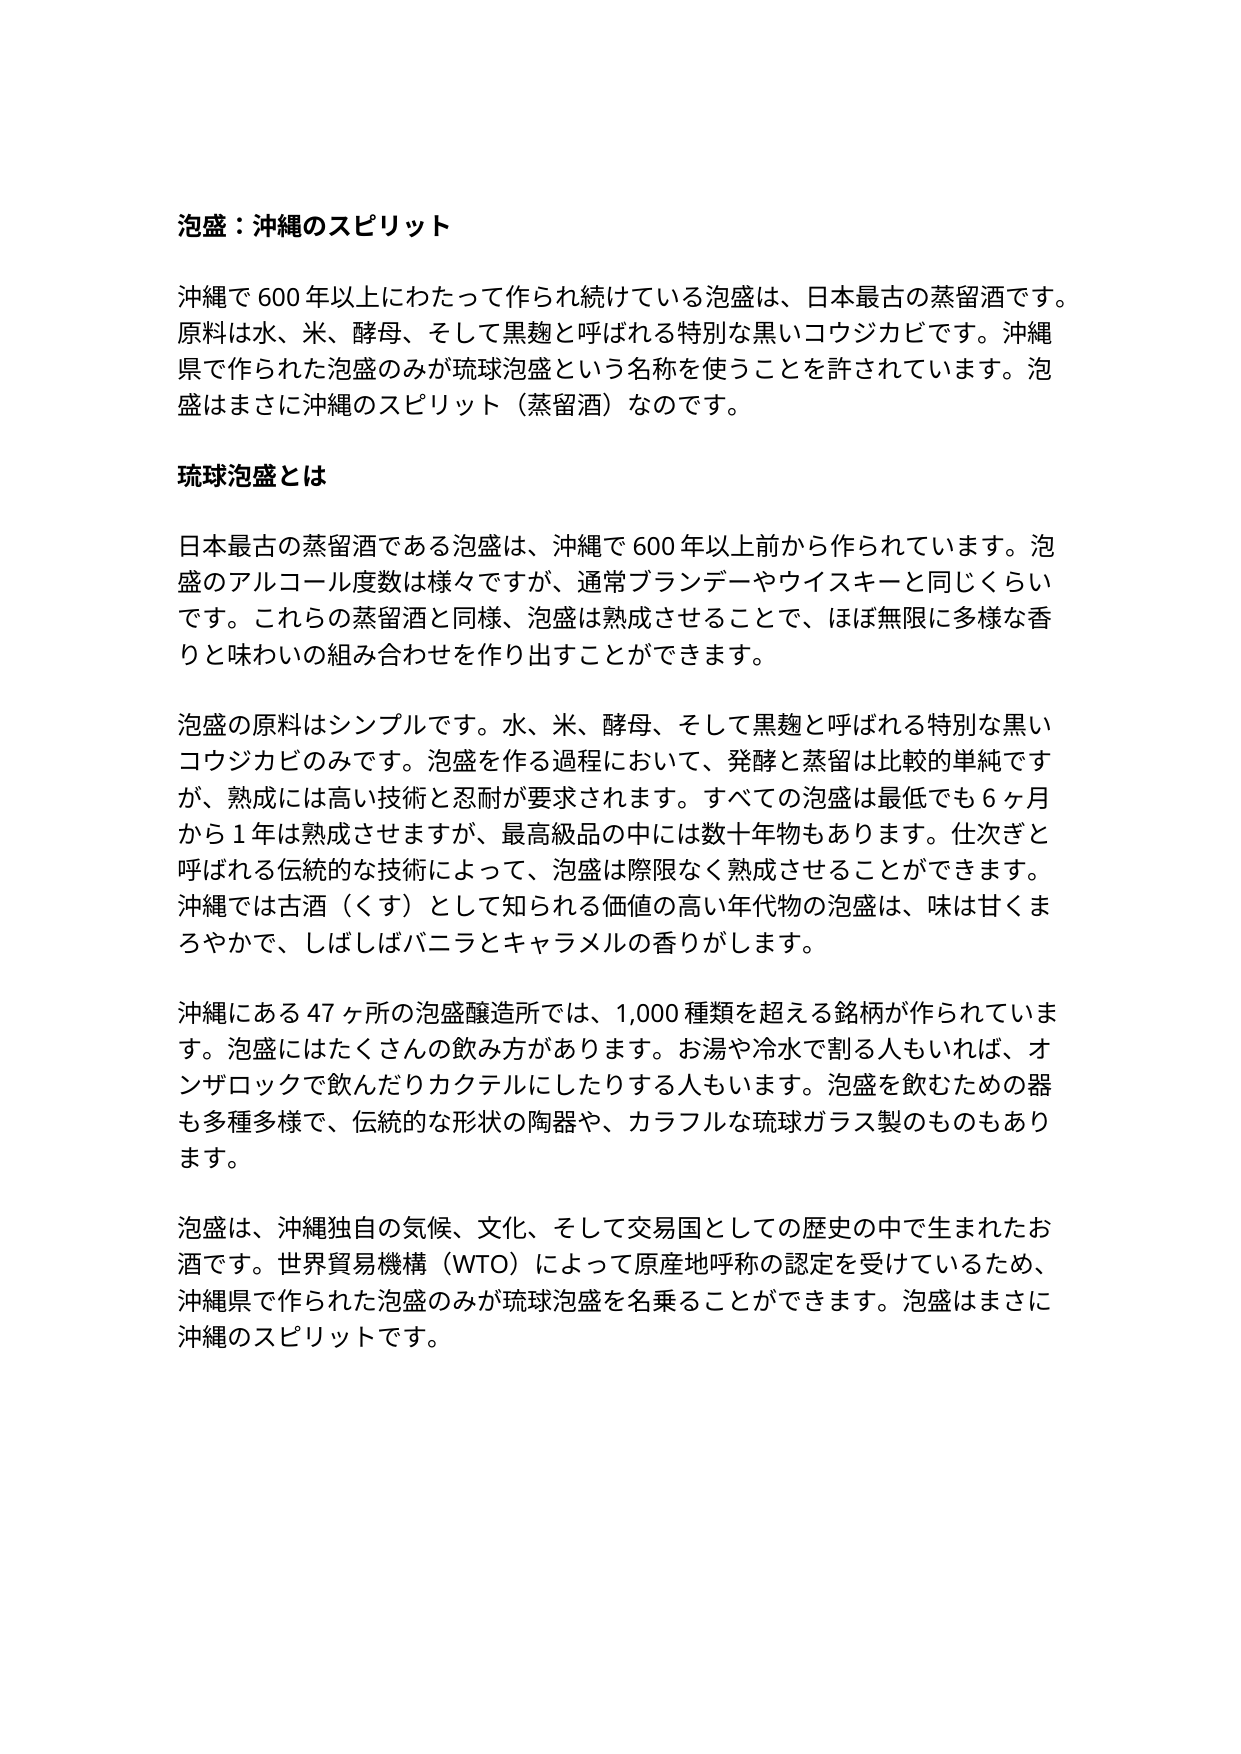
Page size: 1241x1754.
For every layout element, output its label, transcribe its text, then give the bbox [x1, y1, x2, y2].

text 泡盛：沖縄のスピリット [177, 207, 1063, 243]
text 沖縄で600年以上にわたって作られ続けている泡盛は、日本最古の蒸留酒です。原料は水、米、酵母、そして黒麹と呼ばれる特別な黒いコウジカビです。沖縄県で作られた泡盛のみが琉球泡盛という名称を使うことを許されています。泡盛はまさに沖縄のスピリット（蒸留酒）なのです。 [177, 277, 1063, 422]
text 泡盛は、沖縄独自の気候、文化、そして交易国としての歴史の中で生まれたお酒です。世界貿易機構（WTO）によって原産地呼称の認定を受けているため、沖縄県で作られた泡盛のみが琉球泡盛を名乗ることができます。泡盛はまさに沖縄のスピリットです。 [177, 1209, 1063, 1354]
text 日本最古の蒸留酒である泡盛は、沖縄で600年以上前から作られています。泡盛のアルコール度数は様々ですが、通常ブランデーやウイスキーと同じくらいです。これらの蒸留酒と同様、泡盛は熟成させることで、ほぼ無限に多様な香りと味わいの組み合わせを作り出すことができます。 [177, 526, 1063, 671]
text 琉球泡盛とは [177, 456, 1063, 492]
text 泡盛の原料はシンプルです。水、米、酵母、そして黒麹と呼ばれる特別な黒いコウジカビのみです。泡盛を作る過程において、発酵と蒸留は比較的単純ですが、熟成には高い技術と忍耐が要求されます。すべての泡盛は最低でも6ヶ月から1年は熟成させますが、最高級品の中には数十年物もあります。仕次ぎと呼ばれる伝統的な技術によって、泡盛は際限なく熟成させることができます。沖縄では古酒（くす）として知られる価値の高い年代物の泡盛は、味は甘くまろやかで、しばしばバニラとキャラメルの香りがします。 [177, 706, 1063, 959]
text 沖縄にある47ヶ所の泡盛醸造所では、1,000種類を超える銘柄が作られています。泡盛にはたくさんの飲み方があります。お湯や冷水で割る人もいれば、オンザロックで飲んだりカクテルにしたりする人もいます。泡盛を飲むための器も多種多様で、伝統的な形状の陶器や、カラフルな琉球ガラス製のものもあります。 [177, 993, 1063, 1174]
